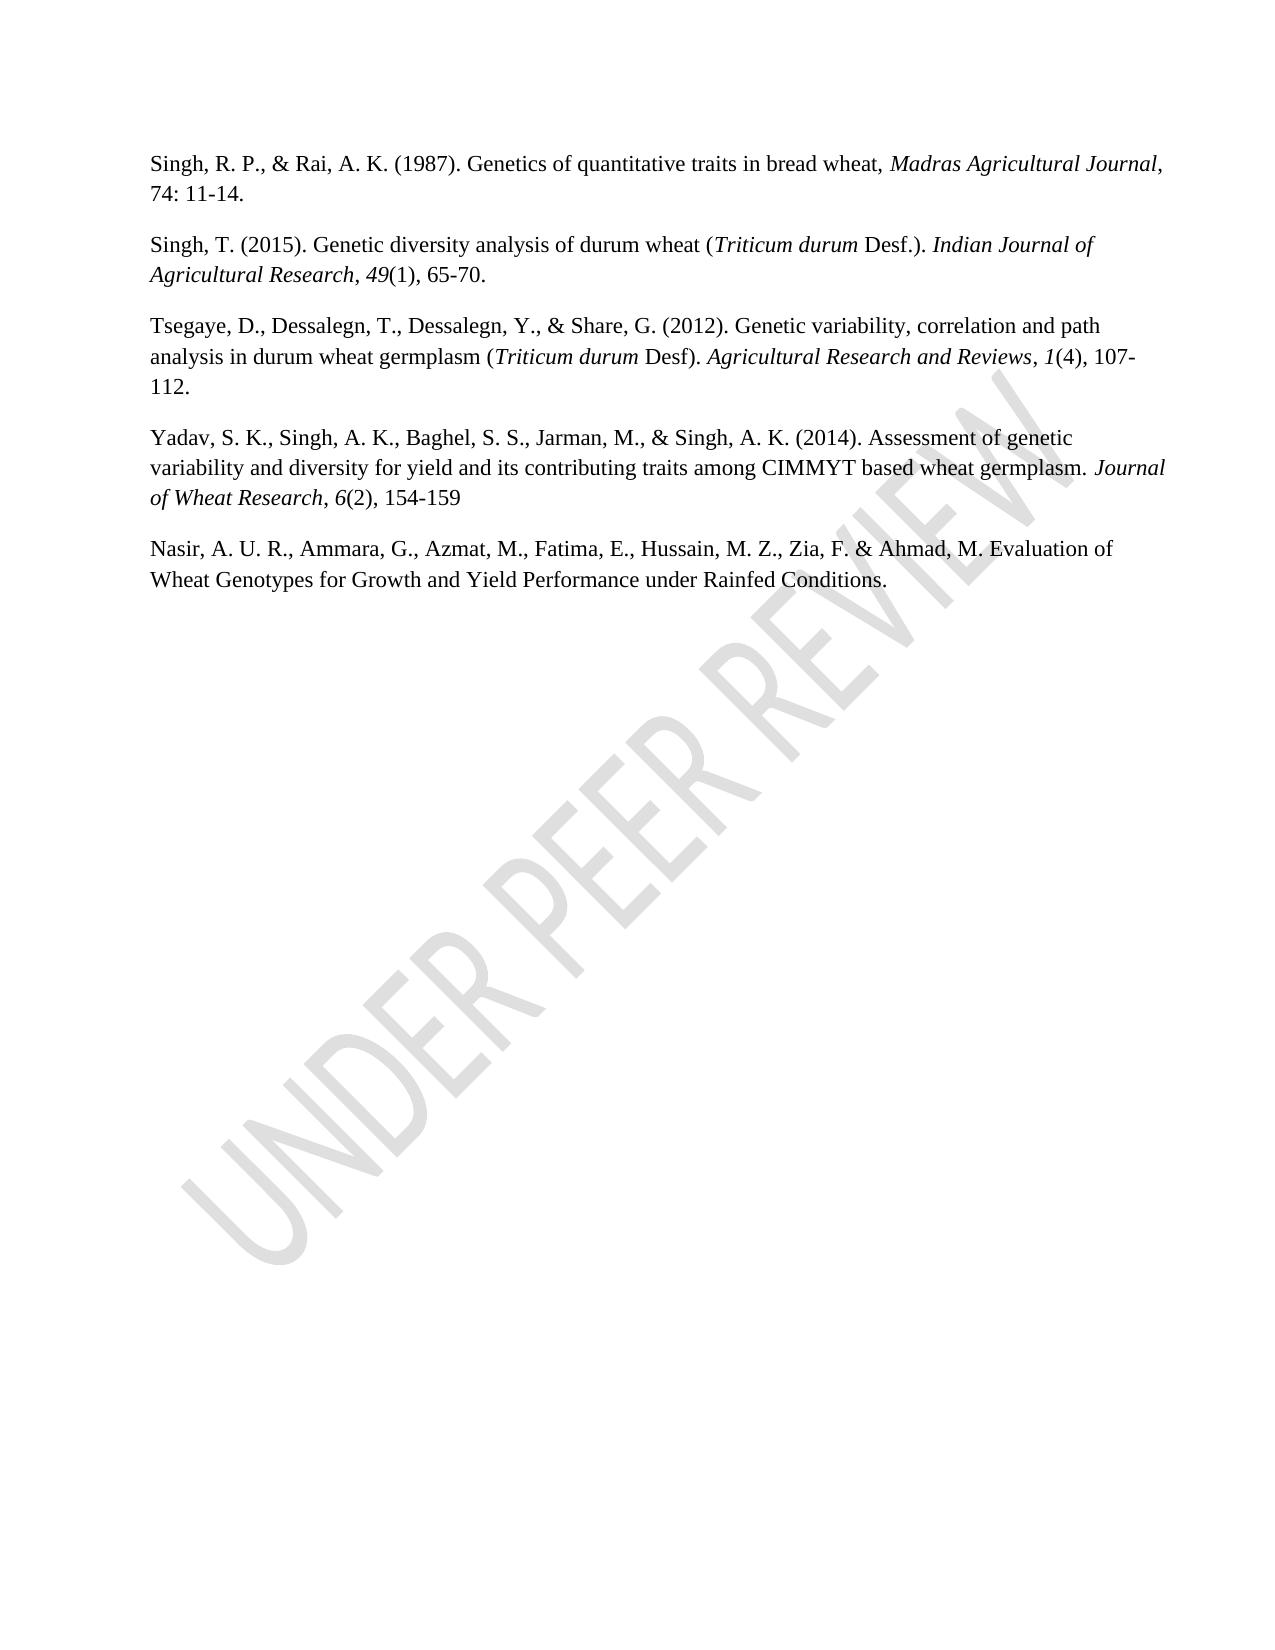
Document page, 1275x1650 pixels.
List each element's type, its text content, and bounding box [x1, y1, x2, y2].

text Yadav, S. K., Singh, A. K., Baghel, S. S., Jarman, M., & Singh, A. K. (2014). Assessment of genetic variability and diversity for yield and its contributing traits among CIMMYT based wheat germplasm. Journal of Wheat Research, 6(2), 154-159 [150, 424, 1172, 511]
text Nasir, A. U. R., Ammara, G., Azmat, M., Fatima, E., Hussain, M. Z., Zia, F. & Ahmad, M. Evaluation of Wheat Genotypes for Growth and Yield Performance under Rainfed Conditions. [150, 535, 1172, 592]
text Singh, T. (2015). Genetic diversity analysis of durum wheat (Triticum durum Desf.). Indian Journal of Agricultural Research, 49(1), 65-70. [150, 231, 1172, 288]
text Singh, R. P., & Rai, A. K. (1987). Genetics of quantitative traits in bread wheat, Madras Agricultural Journal, 74: 11-14. [150, 150, 1172, 207]
text Tsegaye, D., Dessalegn, T., Dessalegn, Y., & Share, G. (2012). Genetic variability, correlation and path analysis in durum wheat germplasm (Triticum durum Desf). Agricultural Research and Reviews, 1(4), 107-112. [150, 312, 1172, 399]
